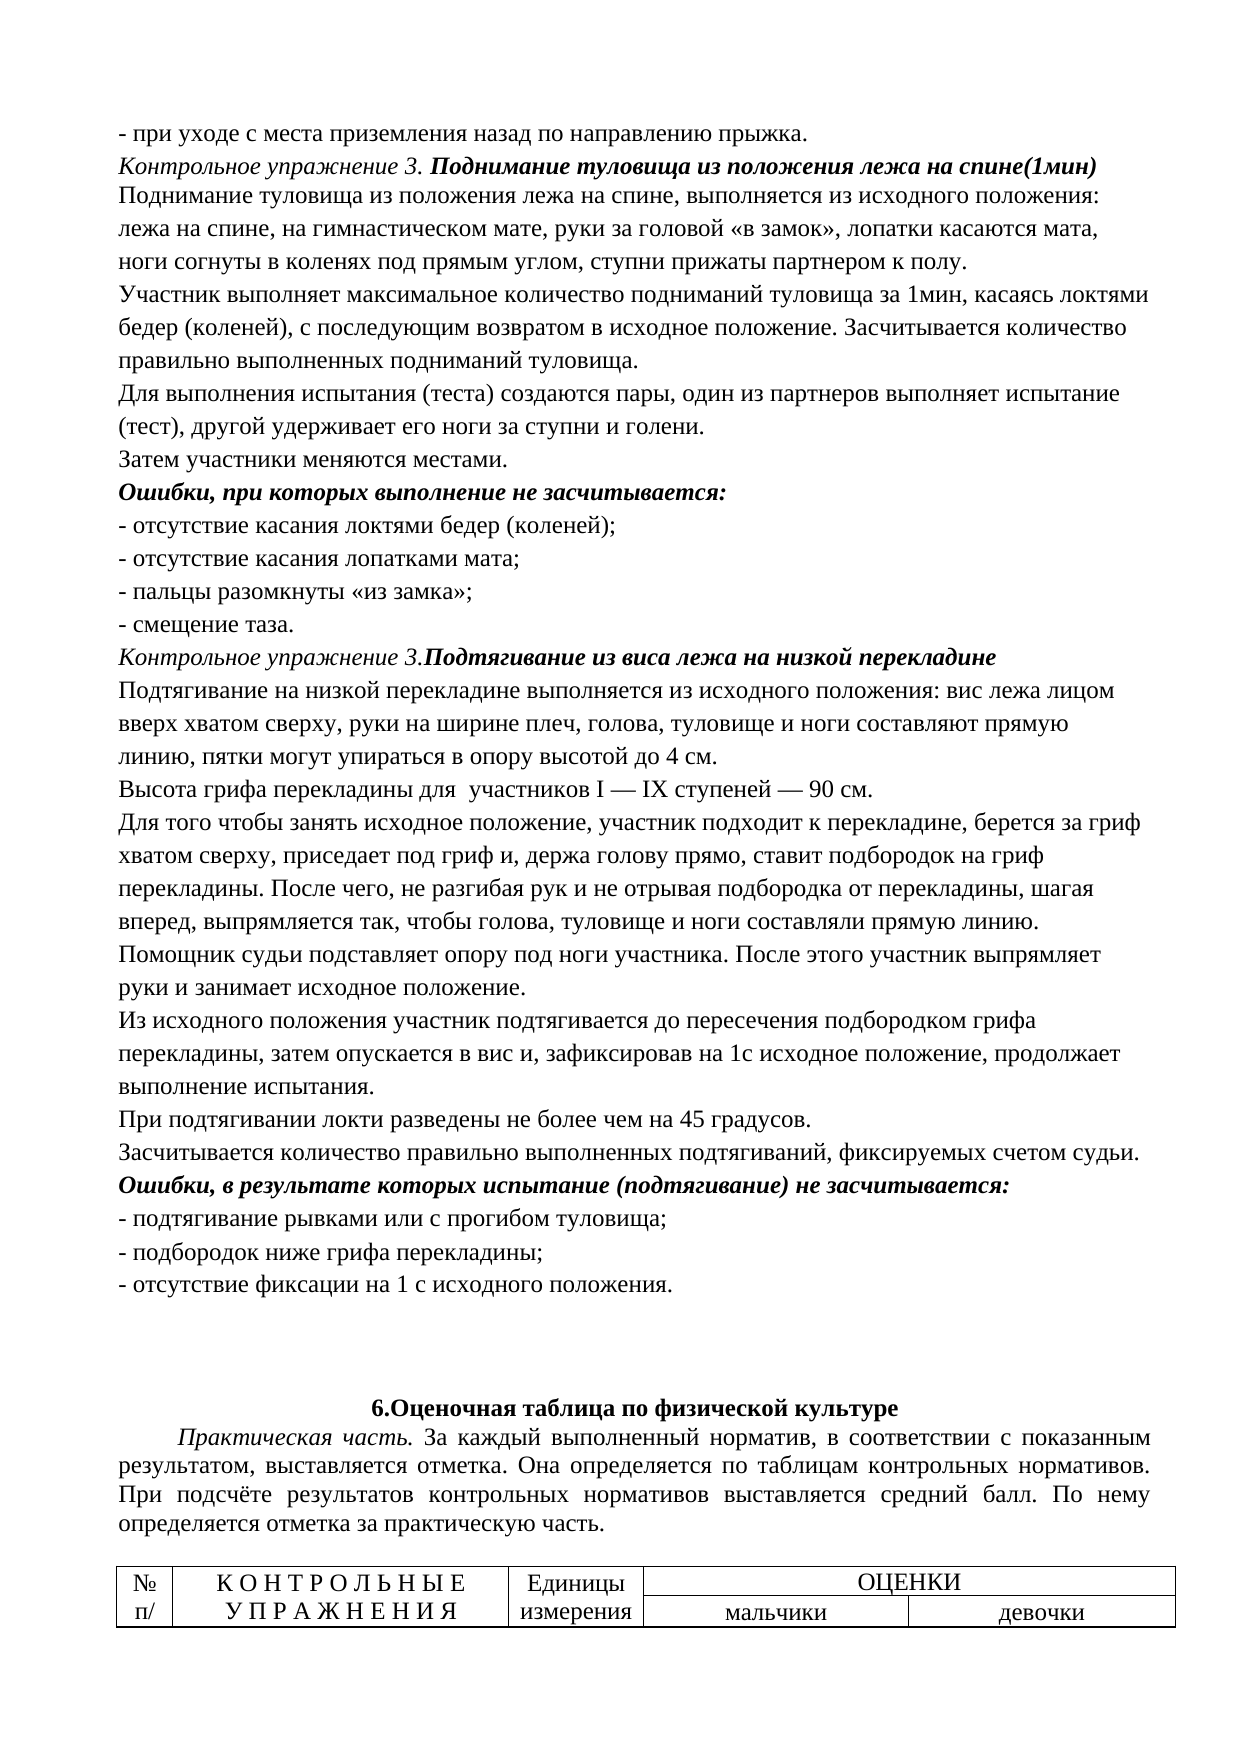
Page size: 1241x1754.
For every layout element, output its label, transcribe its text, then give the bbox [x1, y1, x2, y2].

text Поднимание туловища из положения лежа на спине, выполняется из исходного положения: лежа на спине, на гимнастическом мате, руки за головой «в замок», лопатки касаются мата, ноги согнуты в коленях под прямым углом, ступни прижаты партнером к полу. [118, 180, 1152, 275]
text Из исходного положения участник подтягивается до пересечения подбородком грифа перекладины, затем опускается в вис и, зафиксировав на 1с исходное положение, продолжает выполнение испытания. [118, 1005, 1152, 1100]
table_header ОЦЕНКИ [644, 1567, 1175, 1595]
text Для выполнения испытания (теста) создаются пары, один из партнеров выполняет испытание (тест), другой удерживает его ноги за ступни и голени. [118, 378, 1152, 440]
text Затем участники меняются местами. [118, 444, 1152, 473]
text - подбородок ниже грифа перекладины; [118, 1237, 1152, 1265]
text 6.Оценочная таблица по физической культуре [118, 1393, 1152, 1422]
text Ошибки, при которых выполнение не засчитывается: [118, 477, 1152, 506]
text - отсутствие касания локтями бедер (коленей); [118, 510, 1152, 539]
table_header Единицы измерения [509, 1567, 643, 1626]
text - пальцы разомкнуты «из замка»; [118, 576, 1152, 605]
text - подтягивание рывками или с прогибом туловища; [118, 1203, 1152, 1232]
text Для того чтобы занять исходное положение, участник подходит к перекладине, берется за гриф хватом сверху, приседает под гриф и, держа голову прямо, ставит подбородок на гриф перекладины. После чего, не разгибая рук и не отрывая подбородка от перекладины, шагая вперед, выпрямляется так, чтобы голова, туловище и ноги составляли прямую линию. Помощник судьи подставляет опору под ноги участника. После этого участник выпрямляет руки и занимает исходное положение. [118, 807, 1152, 1001]
text Ошибки, в результате которых испытание (подтягивание) не засчитывается: [118, 1171, 1152, 1199]
text - отсутствие касания лопатками мата; [118, 543, 1152, 572]
table_cell мальчики [644, 1596, 908, 1626]
text Контрольное упражнение 3. Поднимание туловища из положения лежа на спине(1мин) [118, 151, 1152, 180]
table_header № п/п [117, 1567, 172, 1626]
text Практическая часть. За каждый выполненный норматив, в соответствии с показанным результатом, выставляется отметка. Она определяется по таблицам контрольных нормативов. При подсчёте результатов контрольных нормативов выставляется средний балл. По нему определяется отметка за практическую часть. [118, 1422, 1152, 1537]
text При подтягивании локти разведены не более чем на 45 градусов. [118, 1104, 1152, 1133]
text - отсутствие фиксации на 1 с исходного положения. [118, 1269, 1152, 1331]
text Засчитывается количество правильно выполненных подтягиваний, фиксируемых счетом судьи. [118, 1137, 1152, 1166]
text - смещение таза. [118, 609, 1152, 638]
text Участник выполняет максимальное количество подниманий туловища за 1мин, касаясь локтями бедер (коленей), с последующим возвратом в исходное положение. Засчитывается количество правильно выполненных подниманий туловища. [118, 279, 1152, 374]
table_header К О Н Т Р О Л Ь Н Ы Е У П Р А Ж Н Е Н И Я [173, 1567, 508, 1626]
table_cell девочки [909, 1596, 1175, 1626]
text - при уходе с места приземления назад по направлению прыжка. [118, 118, 1152, 147]
text Высота грифа перекладины для участников I — IX ступеней — 90 см. [118, 774, 1152, 803]
text Подтягивание на низкой перекладине выполняется из исходного положения: вис лежа лицом вверх хватом сверху, руки на ширине плеч, голова, туловище и ноги составляют прямую линию, пятки могут упираться в опору высотой до 4 см. [118, 675, 1152, 770]
text Контрольное упражнение 3.Подтягивание из виса лежа на низкой перекладине [118, 642, 1152, 671]
